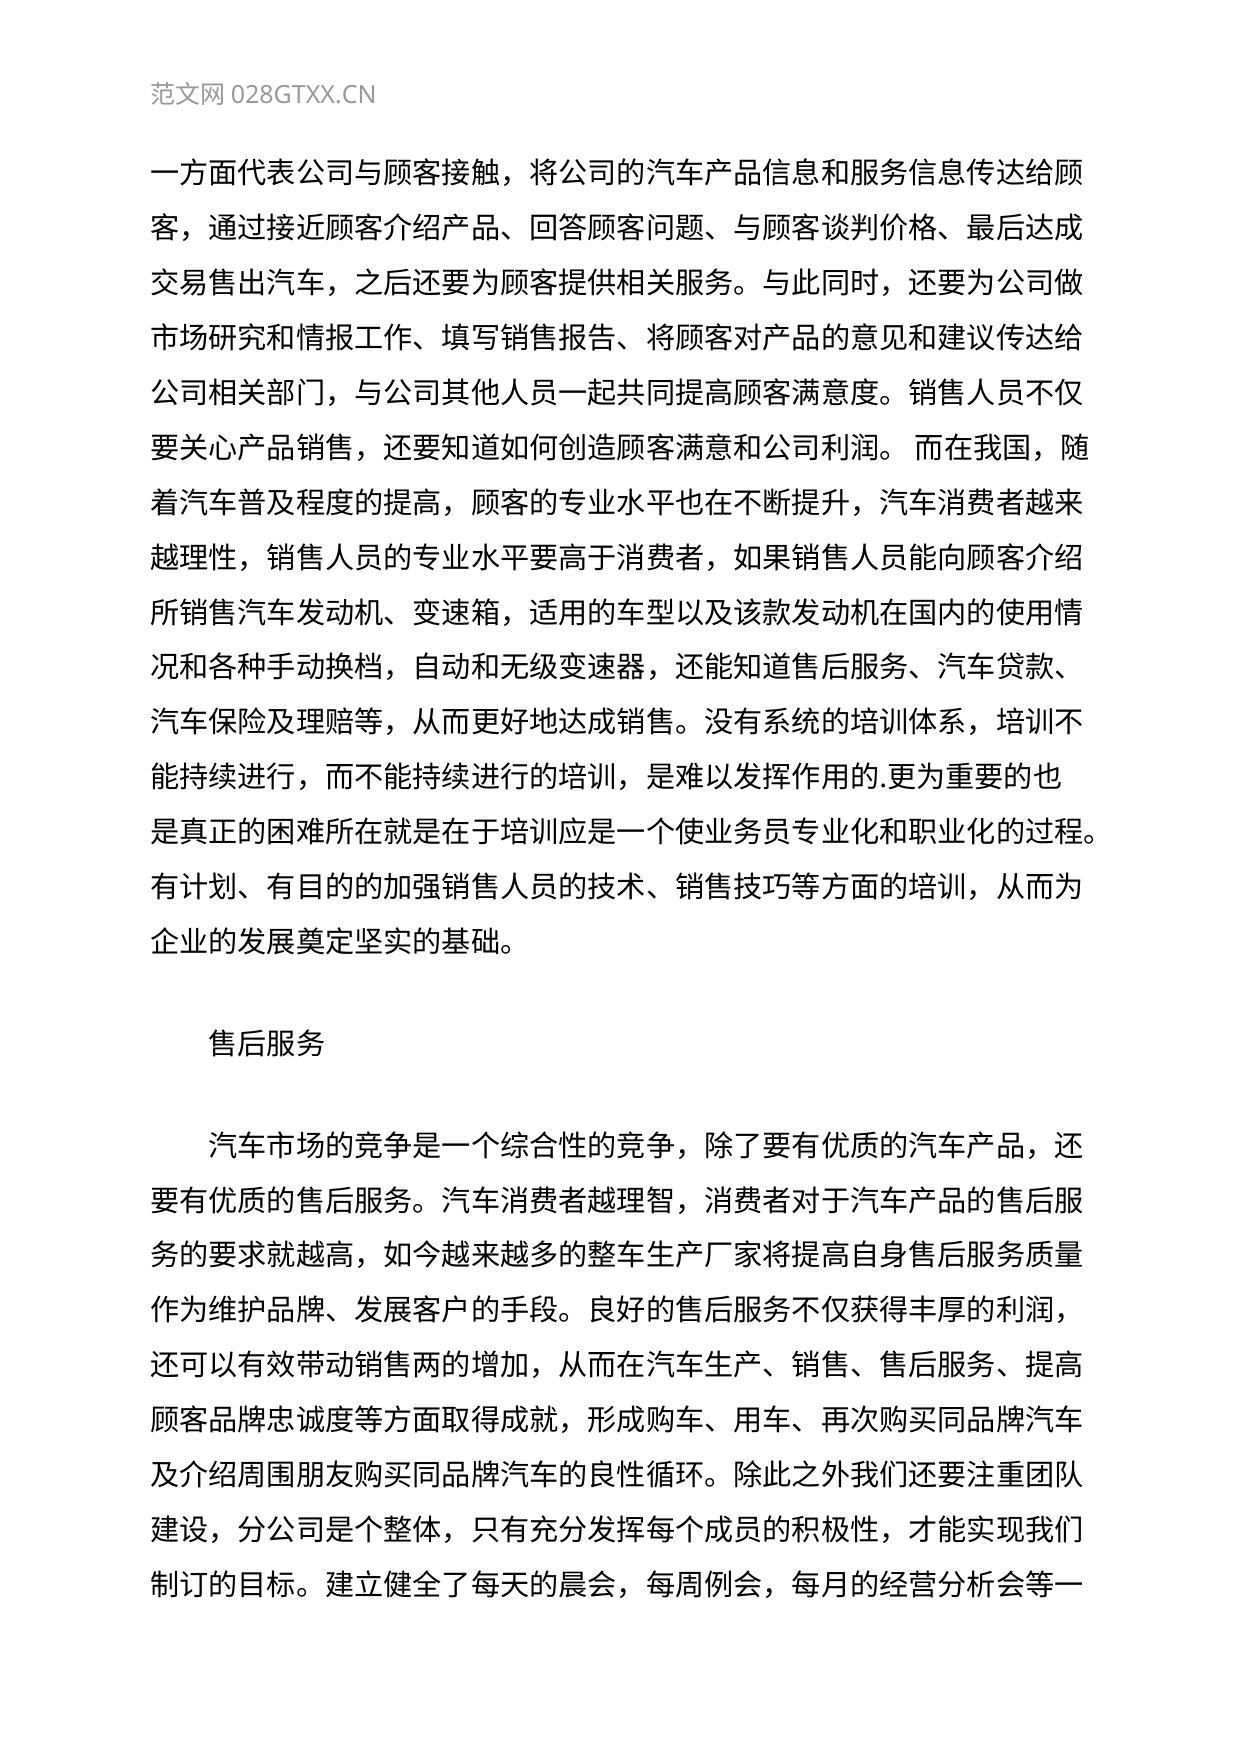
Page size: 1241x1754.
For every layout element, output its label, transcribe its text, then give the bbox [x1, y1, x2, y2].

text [150, 150, 1090, 961]
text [150, 1122, 1090, 1604]
text 售后服务 [150, 1020, 1090, 1063]
